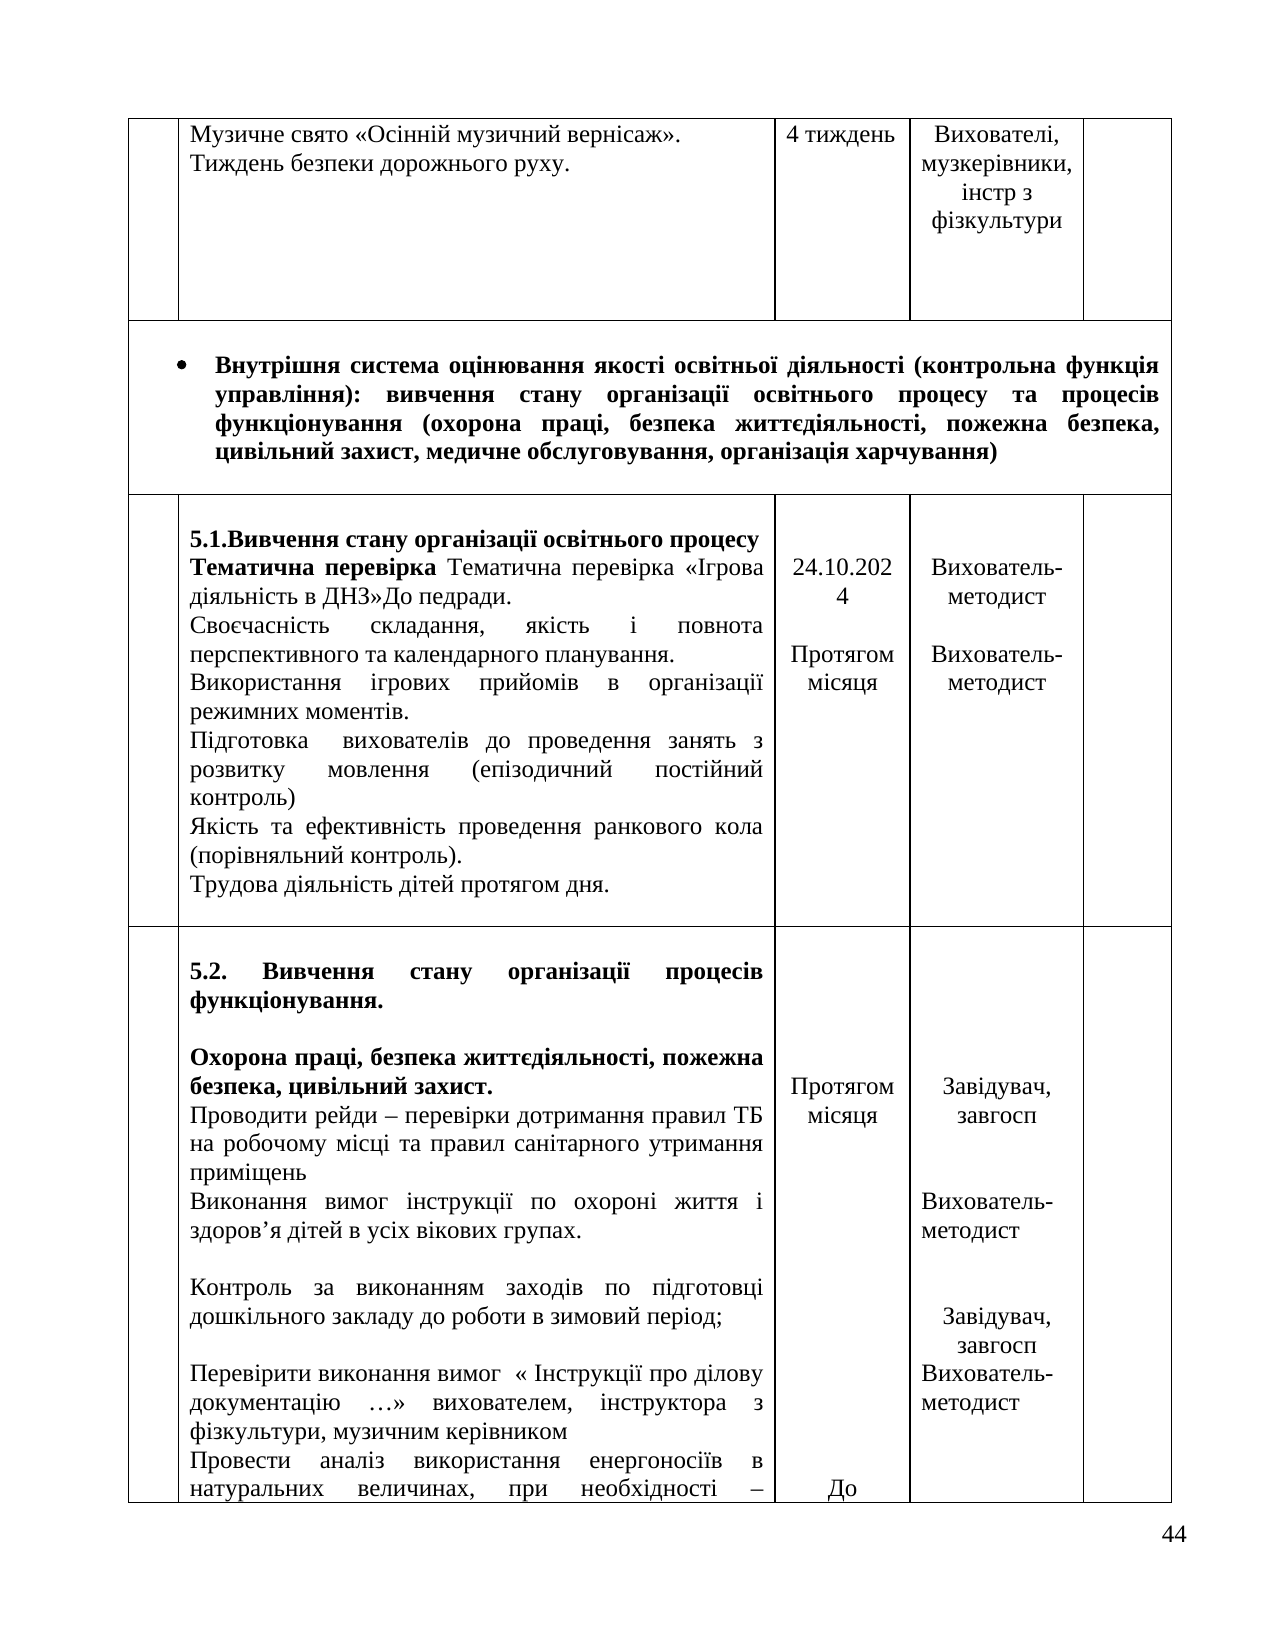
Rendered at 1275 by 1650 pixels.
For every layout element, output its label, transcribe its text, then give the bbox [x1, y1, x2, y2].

table_cell [1084, 495, 1171, 926]
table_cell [911, 119, 1083, 320]
table_cell [1084, 119, 1171, 320]
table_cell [776, 927, 909, 1502]
table_cell 2 тиждень 4 тиждень [776, 119, 909, 320]
table_cell [129, 119, 178, 320]
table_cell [911, 927, 1083, 1502]
table_cell 24.10.2024 Протягом місяця [776, 495, 909, 926]
table_cell [129, 495, 178, 926]
table_cell [129, 927, 178, 1502]
table_cell Внутрішня система оцінювання якості освітньої діяльності (контрольна функція управління): вивчення стану організації освітнього процесу та процесів функціонування (охорона праці, безпека життєдіяльності, пожежна безпека, цивільний захист, медичне обслуговування, організація харчування) [129, 321, 1171, 494]
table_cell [179, 927, 774, 1502]
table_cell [179, 119, 774, 320]
table_cell [1084, 927, 1171, 1502]
table_cell Вихователь-методист Вихователь-методист [911, 495, 1083, 926]
table_cell 5.1.Вивчення стану організації освітнього процесу Тематична перевірка Тематична перевірка «Ігрова діяльність в ДНЗ»До педради. Своєчасність складання, якість і повнота перспективного та календарного планування. Використання ігрових прийомів в організації режимних моментів. Підготовка вихователів до проведення занять з розвитку мовлення (епізодичний постійний контроль) Якість та ефективність проведення ранкового кола (порівняльний контроль). Трудова діяльність дітей протягом дня. [179, 495, 774, 926]
